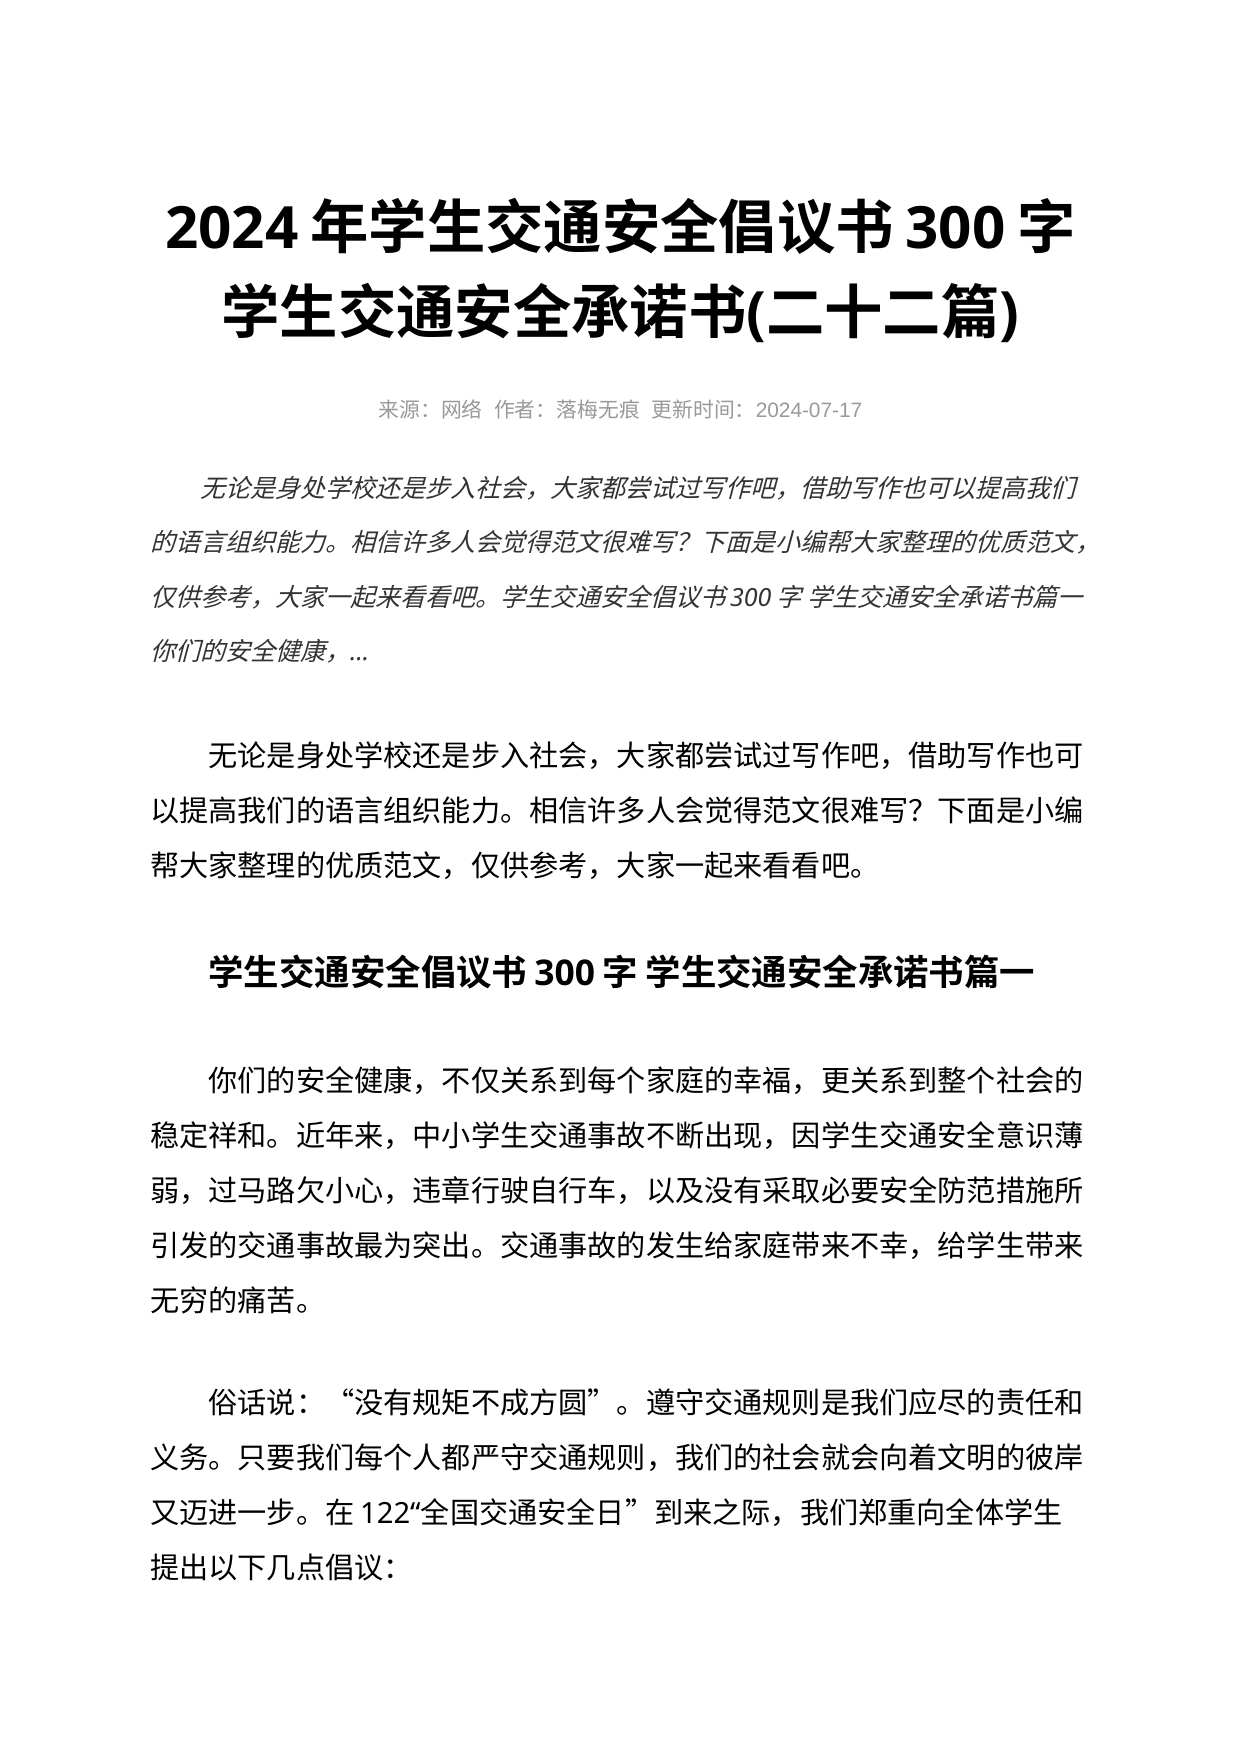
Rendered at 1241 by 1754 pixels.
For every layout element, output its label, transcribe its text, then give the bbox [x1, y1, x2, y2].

text 你们的安全健康，不仅关系到每个家庭的幸福，更关系到整个社会的稳定祥和。近年来，中小学生交通事故不断出现，因学生交通安全意识薄弱，过马路欠小心，违章行驶自行车，以及没有采取必要安全防范措施所引发的交通事故最为突出。交通事故的发生给家庭带来不幸，给学生带来无穷的痛苦。 [150, 1058, 1090, 1320]
subtitle 2024年学生交通安全倡议书300字 学生交通安全承诺书(二十二篇) [150, 181, 1090, 351]
text 来源：网络 作者：落梅无痕 更新时间：2024-07-17 [150, 398, 1090, 422]
text 无论是身处学校还是步入社会，大家都尝试过写作吧，借助写作也可以提高我们的语言组织能力。相信许多人会觉得范文很难写？下面是小编帮大家整理的优质范文，仅供参考，大家一起来看看吧。 [150, 733, 1090, 885]
text 学生交通安全倡议书300字 学生交通安全承诺书篇一 [150, 944, 1090, 996]
text 无论是身处学校还是步入社会，大家都尝试过写作吧，借助写作也可以提高我们的语言组织能力。相信许多人会觉得范文很难写？下面是小编帮大家整理的优质范文，仅供参考，大家一起来看看吧。学生交通安全倡议书300字 学生交通安全承诺书篇一你们的安全健康，... [150, 468, 1090, 668]
text 俗话说：“没有规矩不成方圆”。遵守交通规则是我们应尽的责任和义务。只要我们每个人都严守交通规则，我们的社会就会向着文明的彼岸又迈进一步。在122“全国交通安全日”到来之际，我们郑重向全体学生提出以下几点倡议： [150, 1379, 1090, 1586]
